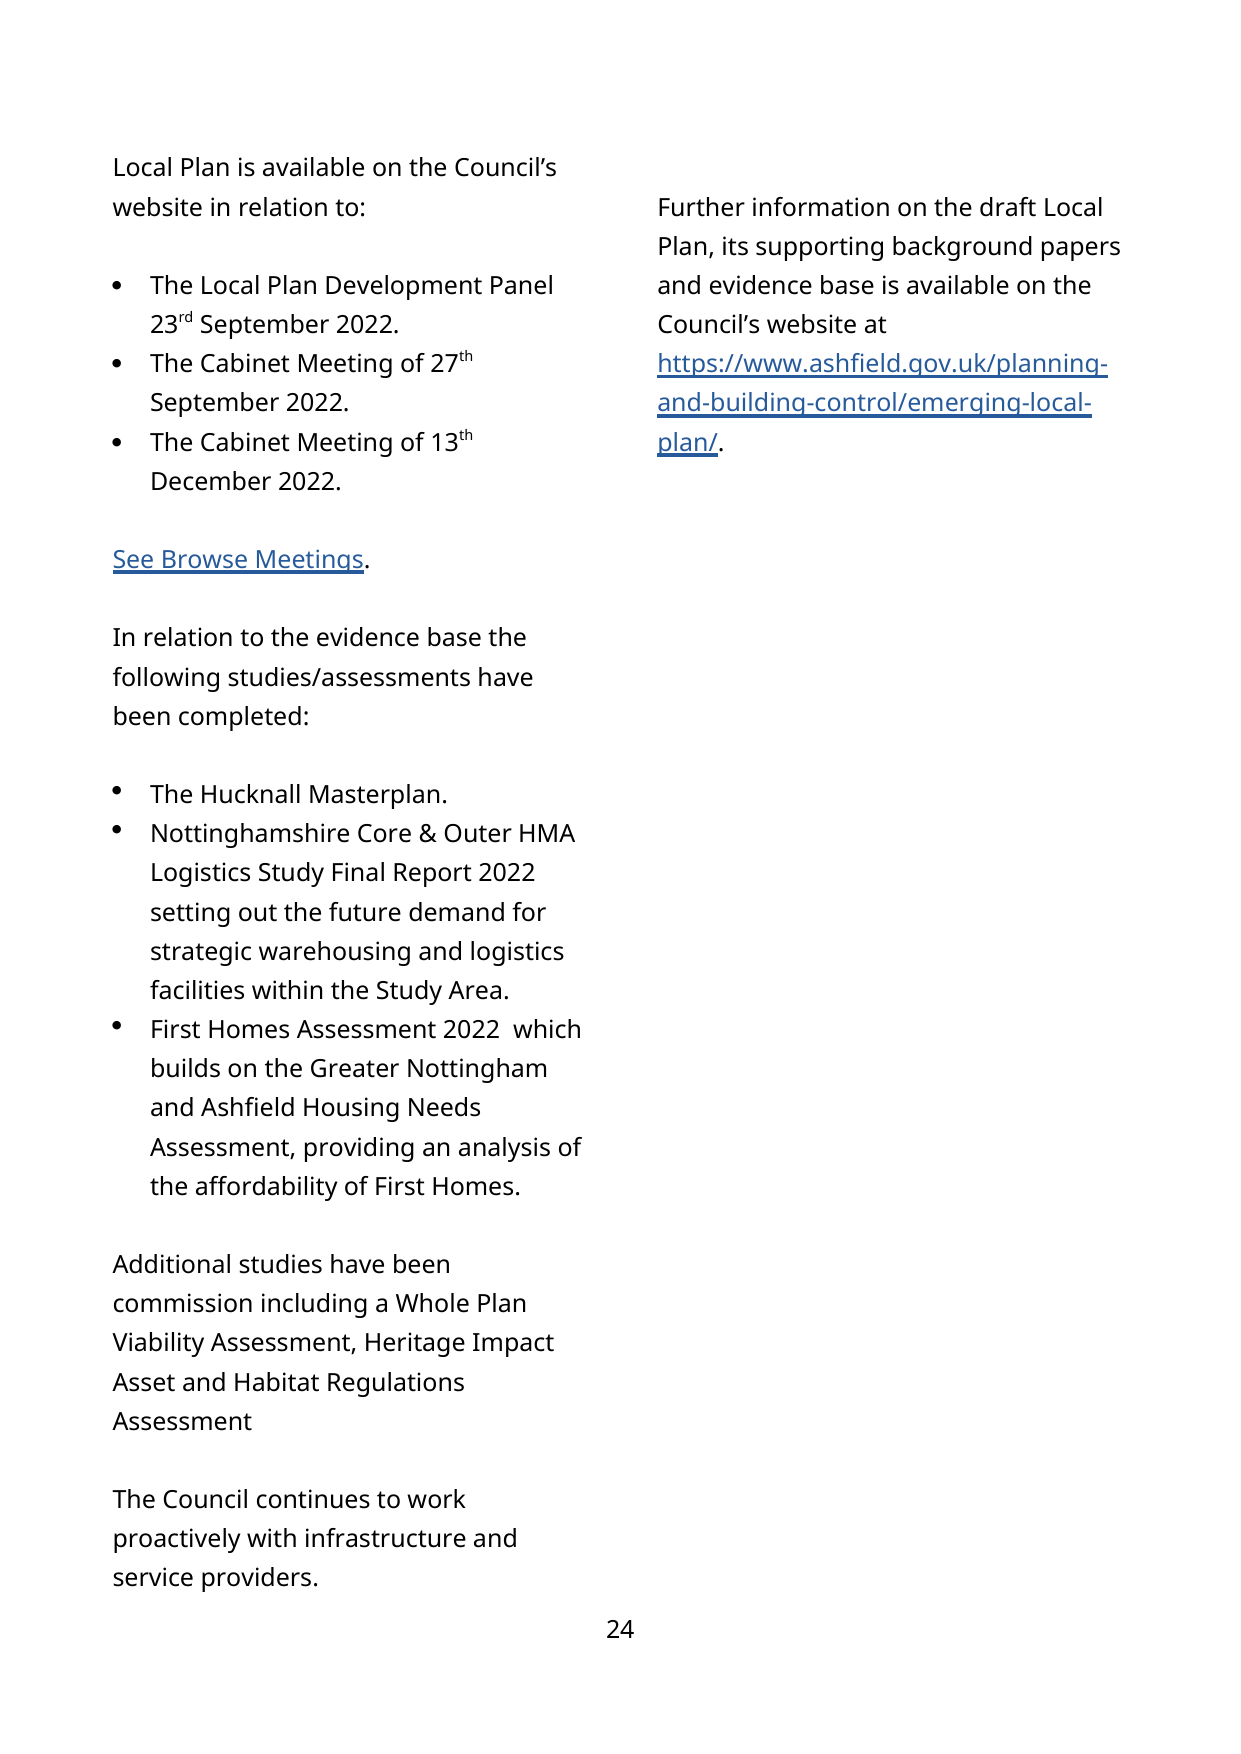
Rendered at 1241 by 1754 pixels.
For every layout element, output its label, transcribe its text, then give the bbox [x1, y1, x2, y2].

text Further information on the approach adopted by the Council to the emerging Local Plan is available on the Council’s website in relation to: [112, 150, 583, 223]
list The Local Plan Development Panel 23rd September 2022. [112, 267, 583, 341]
text See Browse Meetings. [112, 542, 583, 576]
list The Hucknall Masterplan. [112, 777, 583, 811]
list First Homes Assessment 2022 which builds on the Greater Nottingham and Ashfield Housing Needs Assessment, providing an analysis of the affordability of First Homes. [112, 1012, 583, 1202]
list The Cabinet Meeting of 27th September 2022. [112, 346, 583, 419]
text Additional studies have been commission including a Whole Plan Viability Assessment, Heritage Impact Asset and Habitat Regulations Assessment [112, 1247, 583, 1437]
text In relation to the evidence base the following studies/assessments have been completed: [112, 620, 583, 732]
list Nottinghamshire Core & Outer HMA Logistics Study Final Report 2022 setting out the future demand for strategic warehousing and logistics facilities within the Study Area. [112, 816, 583, 1007]
text Further information on the draft Local Plan, its supporting background papers and evidence base is available on the Council’s website at https://www.ashfield.gov.uk/planning-and-building-control/emerging-local-plan/. [657, 189, 1128, 458]
list The Cabinet Meeting of 13th December 2022. [112, 424, 583, 497]
text The Council continues to work proactively with infrastructure and service providers. [112, 1482, 583, 1594]
